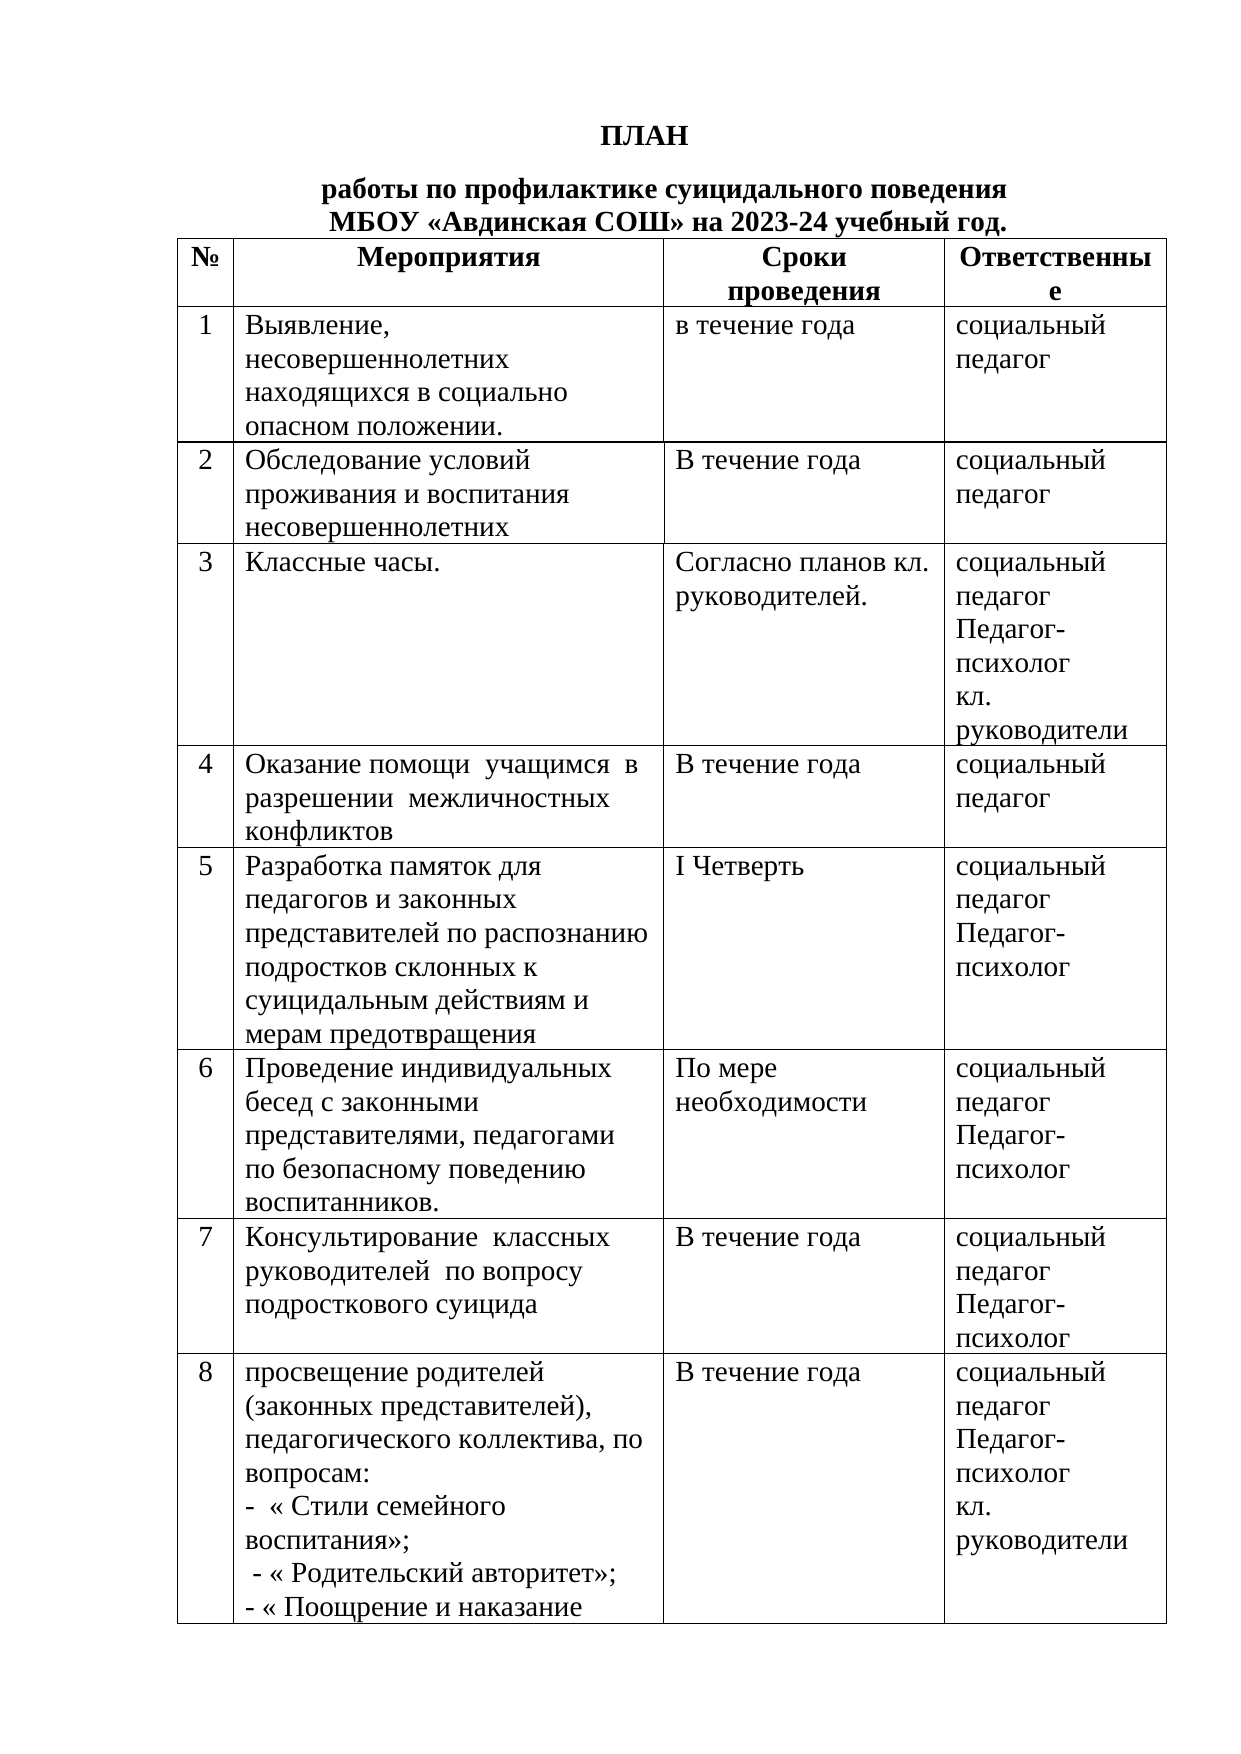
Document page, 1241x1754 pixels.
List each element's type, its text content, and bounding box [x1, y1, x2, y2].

table_cell социальный педагог [945, 307, 1166, 441]
table_cell Согласно планов кл. руководителей. [664, 544, 944, 745]
table_header Сроки проведения [664, 239, 944, 306]
table_cell 4 [178, 746, 233, 847]
text работы по профилактике суицидального поведения [177, 171, 1152, 204]
table_cell социальный педагог Педагог- психолог [945, 1050, 1166, 1218]
table_cell Разработка памяток для педагогов и законных представителей по распознанию подростков склонных к суицидальным действиям и мерам предотвращения [234, 848, 663, 1049]
table_header Ответственные [945, 239, 1166, 306]
table_cell В течение года [664, 1354, 944, 1623]
table_cell 3 [178, 544, 233, 745]
text ПЛАН [177, 118, 1152, 152]
table_cell I Четверть [664, 848, 944, 1049]
table_cell социальный педагог Педагог- психолог [945, 1219, 1166, 1353]
table_cell Оказание помощи учащимся в разрешении межличностных конфликтов [234, 746, 663, 847]
table_cell 6 [178, 1050, 233, 1218]
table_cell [945, 1354, 1166, 1623]
table_cell 2 [178, 443, 233, 543]
table_cell В течение года [665, 443, 944, 543]
table_cell По мере необходимости [664, 1050, 944, 1218]
table_cell социальный педагог Педагог- психолог кл. руководители [945, 544, 1166, 745]
table_cell Классные часы. [234, 544, 663, 745]
table_cell социальный педагог Педагог- психолог [945, 848, 1166, 1049]
table_cell 7 [178, 1219, 233, 1353]
table_cell В течение года [664, 1219, 944, 1353]
table_cell социальный педагог [945, 746, 1166, 847]
table_cell 1 [178, 307, 233, 441]
table_cell в течение года [664, 307, 944, 441]
table_cell 5 [178, 848, 233, 1049]
table_cell Консультирование классных руководителей по вопросу подросткового суицида [234, 1219, 663, 1353]
table_cell Обследование условий проживания и воспитания несовершеннолетних [234, 443, 664, 543]
table_cell социальный педагог [945, 443, 1166, 543]
table_header Мероприятия [234, 239, 663, 306]
table_cell В течение года [664, 746, 944, 847]
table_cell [234, 1354, 663, 1623]
table_header № [178, 239, 233, 306]
table_cell Выявление, несовершеннолетних находящихся в социально опасном положении. [234, 307, 663, 441]
table_cell 8 [178, 1354, 233, 1623]
text МБОУ «Авдинская СОШ» на 2023-24 учебный год. [177, 204, 1152, 238]
table_cell Проведение индивидуальных бесед с законными представителями, педагогами по безопасному поведению воспитанников. [234, 1050, 663, 1218]
